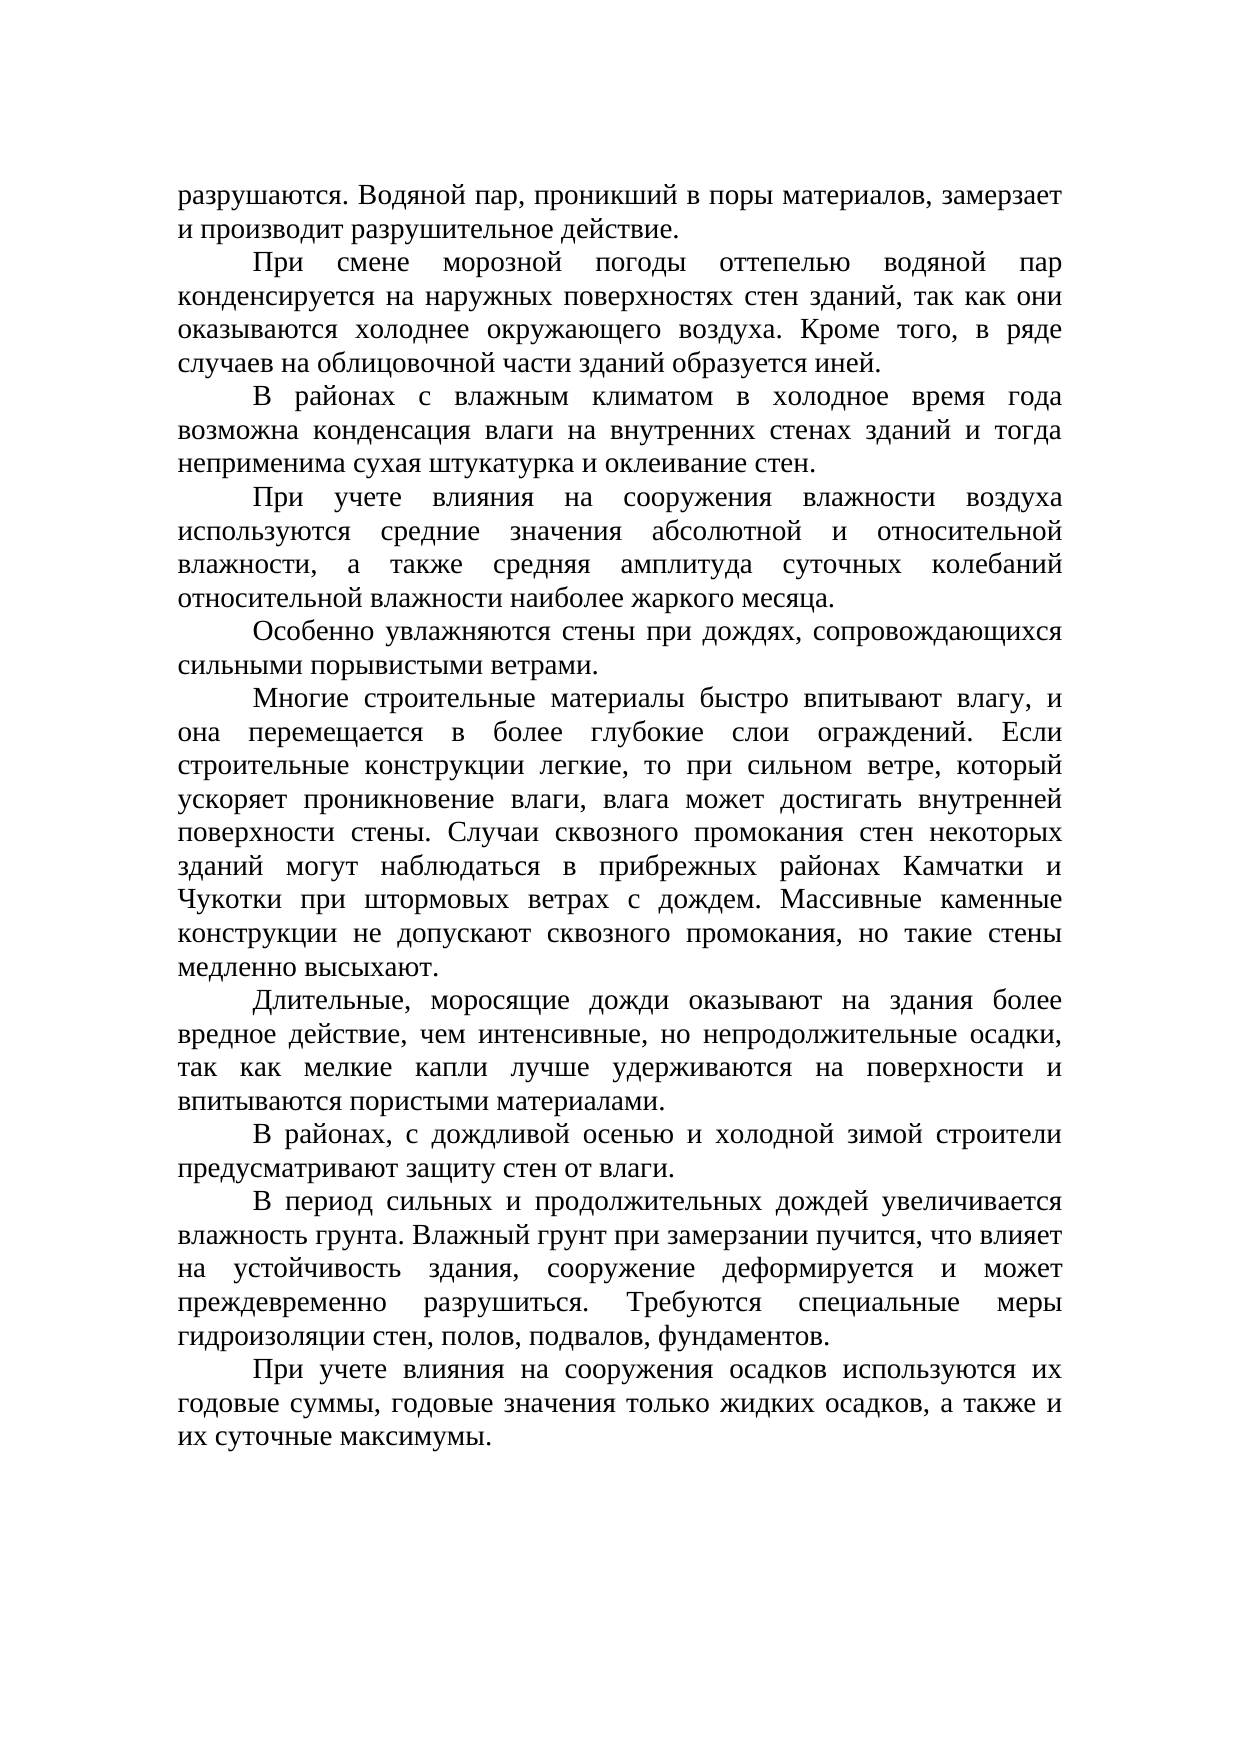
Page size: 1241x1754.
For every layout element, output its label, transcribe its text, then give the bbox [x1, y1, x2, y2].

text При учете влияния на сооружения осадков используются их годовые суммы, годовые значения только жидких осадков, а также и их суточные максимумы. [177, 1351, 1063, 1452]
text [177, 177, 1063, 244]
text Особенно увлажняются стены при дождях, сопровождающихся сильными порывистыми ветрами. [177, 613, 1063, 680]
text Многие строительные материалы быстро впитывают влагу, и она перемещается в более глубокие слои ограждений. Если строительные конструкции легкие, то при сильном ветре, который ускоряет проникновение влаги, влага может достигать внутренней поверхности стены. Случаи сквозного промокания стен некоторых зданий могут наблюдаться в прибрежных районах Камчатки и Чукотки при штормовых ветрах с дождем. Массивные каменные конструкции не допускают сквозного промокания, но такие стены медленно высыхают. [177, 680, 1063, 982]
text Длительные, моросящие дожди оказывают на здания более вредное действие, чем интенсивные, но непродолжительные осадки, так как мелкие капли лучше удерживаются на поверхности и впитываются пористыми материалами. [177, 982, 1063, 1116]
text В период сильных и продолжительных дождей увеличивается влажность грунта. Влажный грунт при замерзании пучится, что влияет на устойчивость здания, сооружение деформируется и может преждевременно разрушиться. Требуются специальные меры гидроизоляции стен, полов, подвалов, фундаментов. [177, 1183, 1063, 1351]
text В районах, с дождливой осенью и холодной зимой строители предусматривают защиту стен от влаги. [177, 1116, 1063, 1183]
text При смене морозной погоды оттепелью водяной пар конденсируется на наружных поверхностях стен зданий, так как они оказываются холоднее окружающего воздуха. Кроме того, в ряде случаев на облицовочной части зданий образуется иней. [177, 244, 1063, 378]
text При учете влияния на сооружения влажности воздуха используются средние значения абсолютной и относительной влажности, а также средняя амплитуда суточных колебаний относительной влажности наиболее жаркого месяца. [177, 479, 1063, 613]
text В районах с влажным климатом в холодное время года возможна конденсация влаги на внутренних стенах зданий и тогда неприменима сухая штукатурка и оклеивание стен. [177, 378, 1063, 479]
